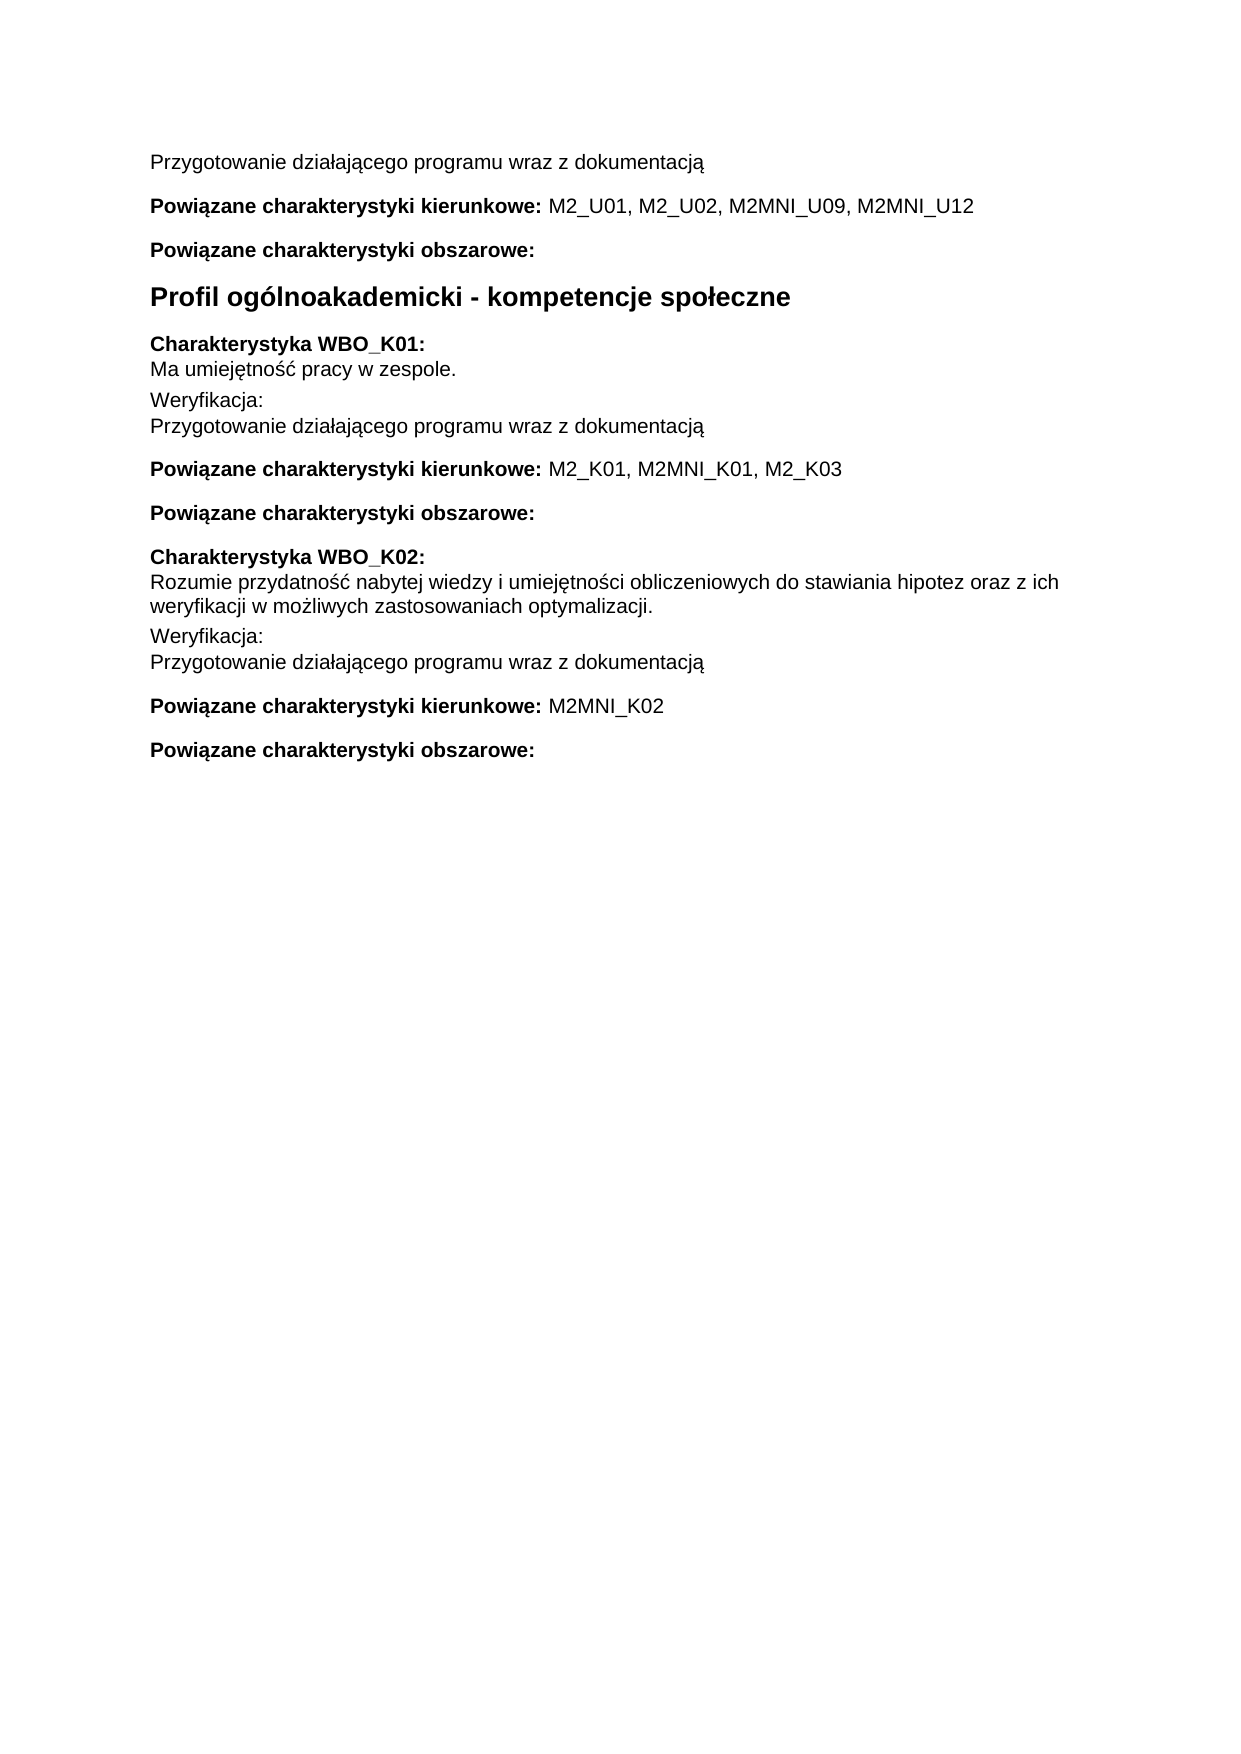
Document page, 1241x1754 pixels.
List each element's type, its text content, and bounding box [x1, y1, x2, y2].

text Powiązane charakterystyki obszarowe: [150, 501, 1090, 525]
text Powiązane charakterystyki kierunkowe: M2_K01, M2MNI_K01, M2_K03 [150, 457, 1090, 481]
text Weryfikacja: [150, 387, 1090, 411]
subtitle Profil ogólnoakademicki - kompetencje społeczne [150, 281, 1090, 312]
text Ma umiejętność pracy w zespole. [150, 357, 1090, 381]
text Powiązane charakterystyki obszarowe: [150, 237, 1090, 261]
text Charakterystyka WBO_K02: [150, 545, 1090, 569]
text Powiązane charakterystyki kierunkowe: M2MNI_K02 [150, 694, 1090, 718]
text Powiązane charakterystyki kierunkowe: M2_U01, M2_U02, M2MNI_U09, M2MNI_U12 [150, 194, 1090, 218]
text Przygotowanie działającego programu wraz z dokumentacją [150, 413, 1090, 437]
text Przygotowanie działającego programu wraz z dokumentacją [150, 150, 1090, 174]
text Przygotowanie działającego programu wraz z dokumentacją [150, 650, 1090, 674]
text Rozumie przydatność nabytej wiedzy i umiejętności obliczeniowych do stawiania hipotez oraz z ich weryfikacji w możliwych zastosowaniach optymalizacji. [150, 570, 1090, 618]
text Charakterystyka WBO_K01: [150, 332, 1090, 356]
text Powiązane charakterystyki obszarowe: [150, 737, 1090, 761]
text Weryfikacja: [150, 624, 1090, 648]
